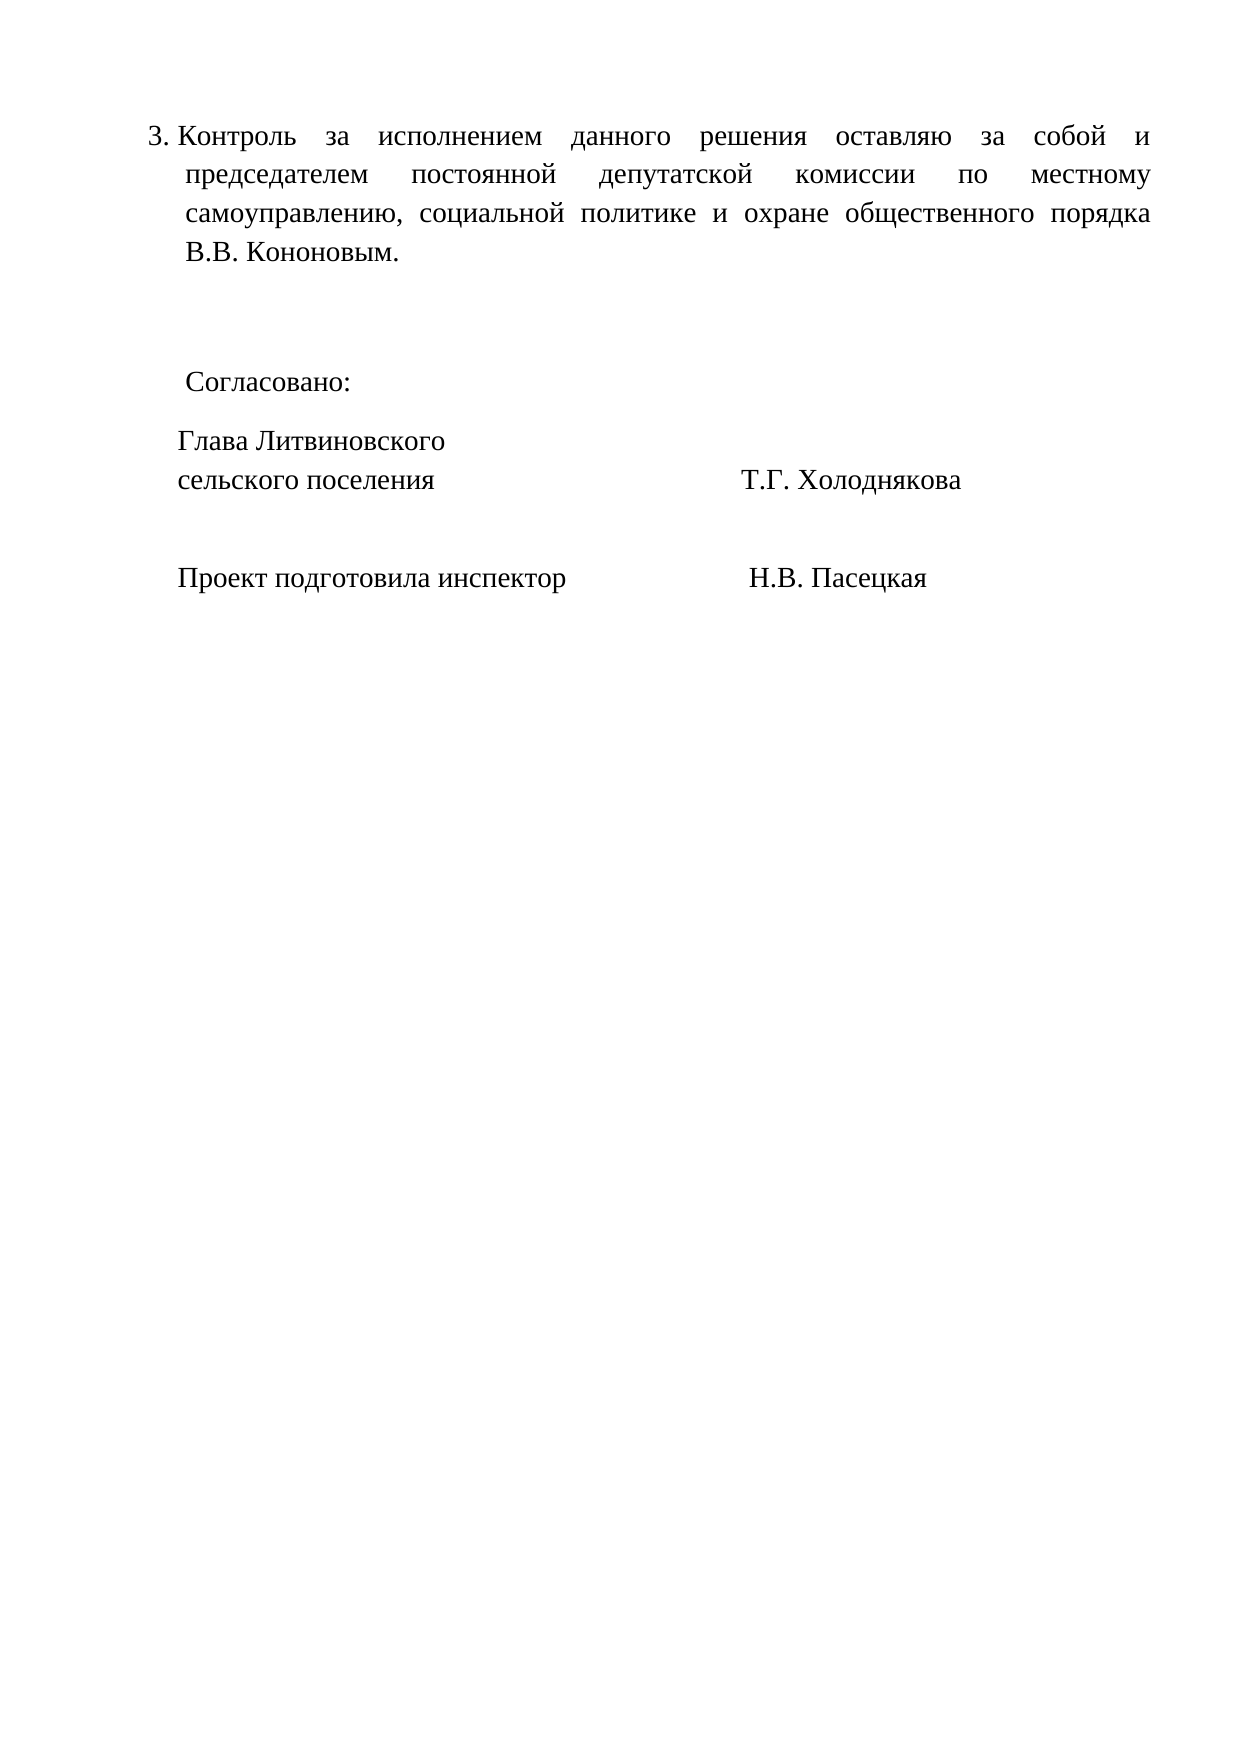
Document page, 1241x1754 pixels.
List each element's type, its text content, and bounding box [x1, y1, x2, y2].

text Согласовано: [185, 364, 1109, 398]
text Глава Литвиновского [177, 423, 1109, 457]
list Контроль за исполнением данного решения оставляю за собой и председателем постоянной депутатской комиссии по местному самоуправлению, социальной политике и охране общественного порядка В.В. Кононовым. [148, 118, 1152, 267]
text сельского поселения Т.Г. Холоднякова [177, 462, 1109, 496]
text Проект подготовила инспектор Н.В. Пасецкая [177, 560, 1109, 593]
